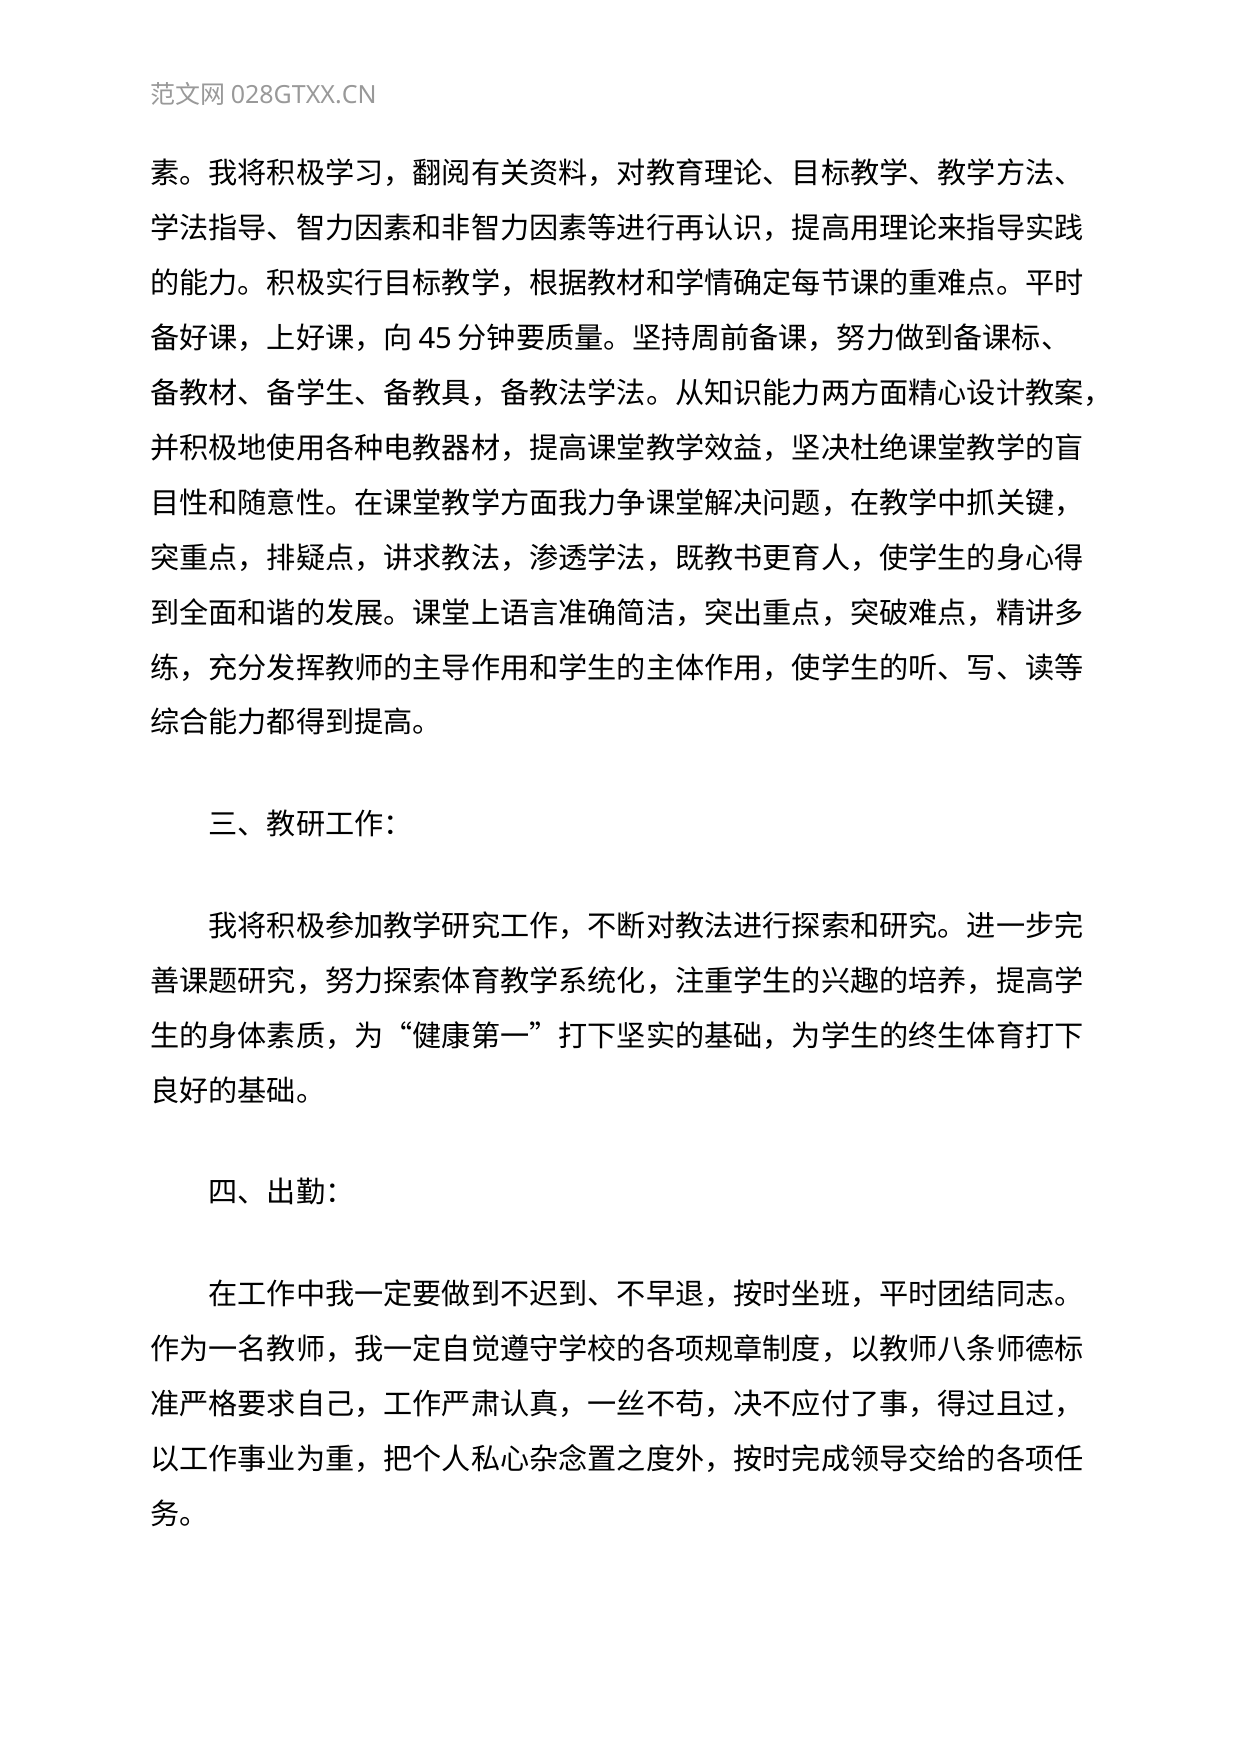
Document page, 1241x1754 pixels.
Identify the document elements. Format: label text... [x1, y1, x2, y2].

text 在工作中我一定要做到不迟到、不早退，按时坐班，平时团结同志。作为一名教师，我一定自觉遵守学校的各项规章制度，以教师八条师德标准严格要求自己，工作严肃认真，一丝不苟，决不应付了事，得过且过，以工作事业为重，把个人私心杂念置之度外，按时完成领导交给的各项任务。 [150, 1271, 1090, 1533]
text 三、教研工作： [150, 801, 1090, 843]
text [150, 150, 1090, 741]
text 我将积极参加教学研究工作，不断对教法进行探索和研究。进一步完善课题研究，努力探索体育教学系统化，注重学生的兴趣的培养，提高学生的身体素质，为“健康第一”打下坚实的基础，为学生的终生体育打下良好的基础。 [150, 903, 1090, 1109]
text 四、出勤： [150, 1169, 1090, 1211]
